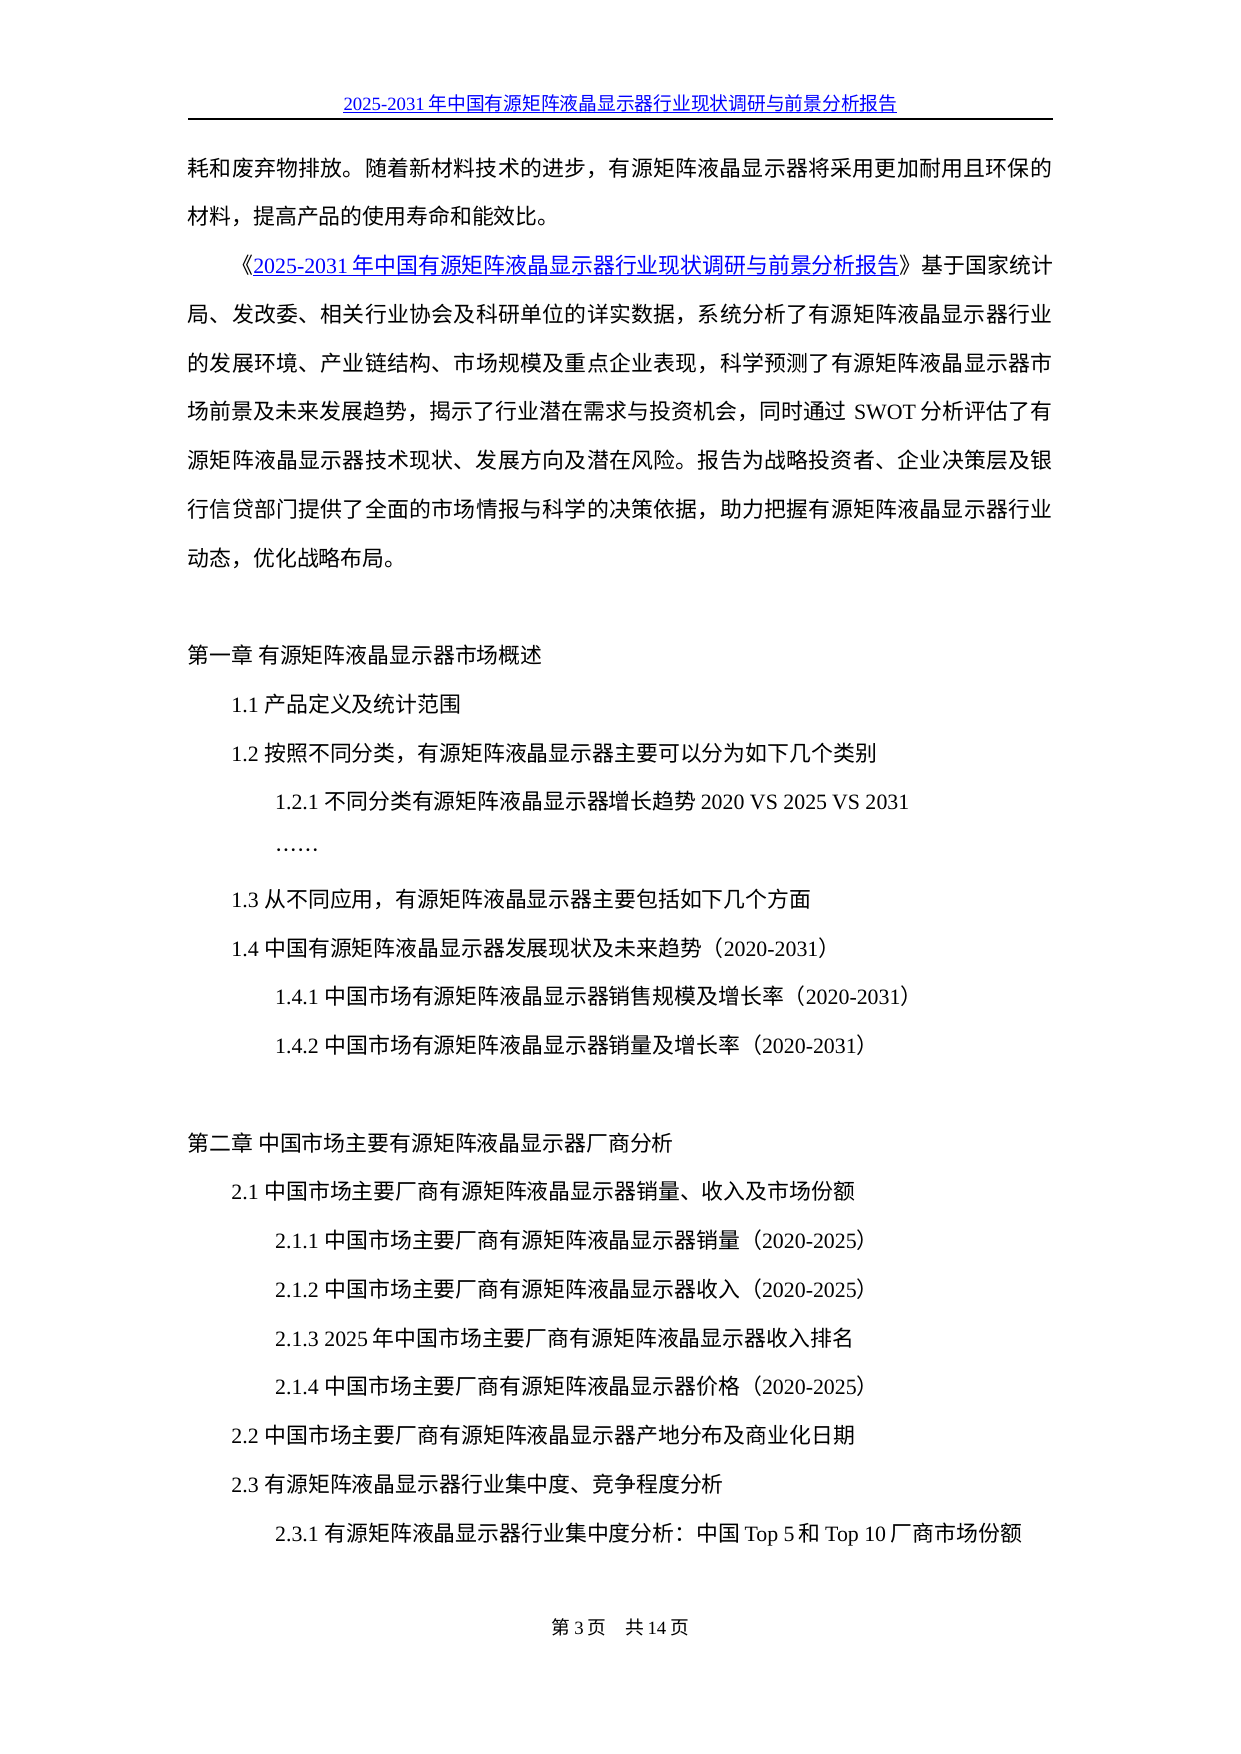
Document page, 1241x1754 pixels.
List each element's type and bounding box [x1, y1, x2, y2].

text [187, 150, 1053, 1548]
